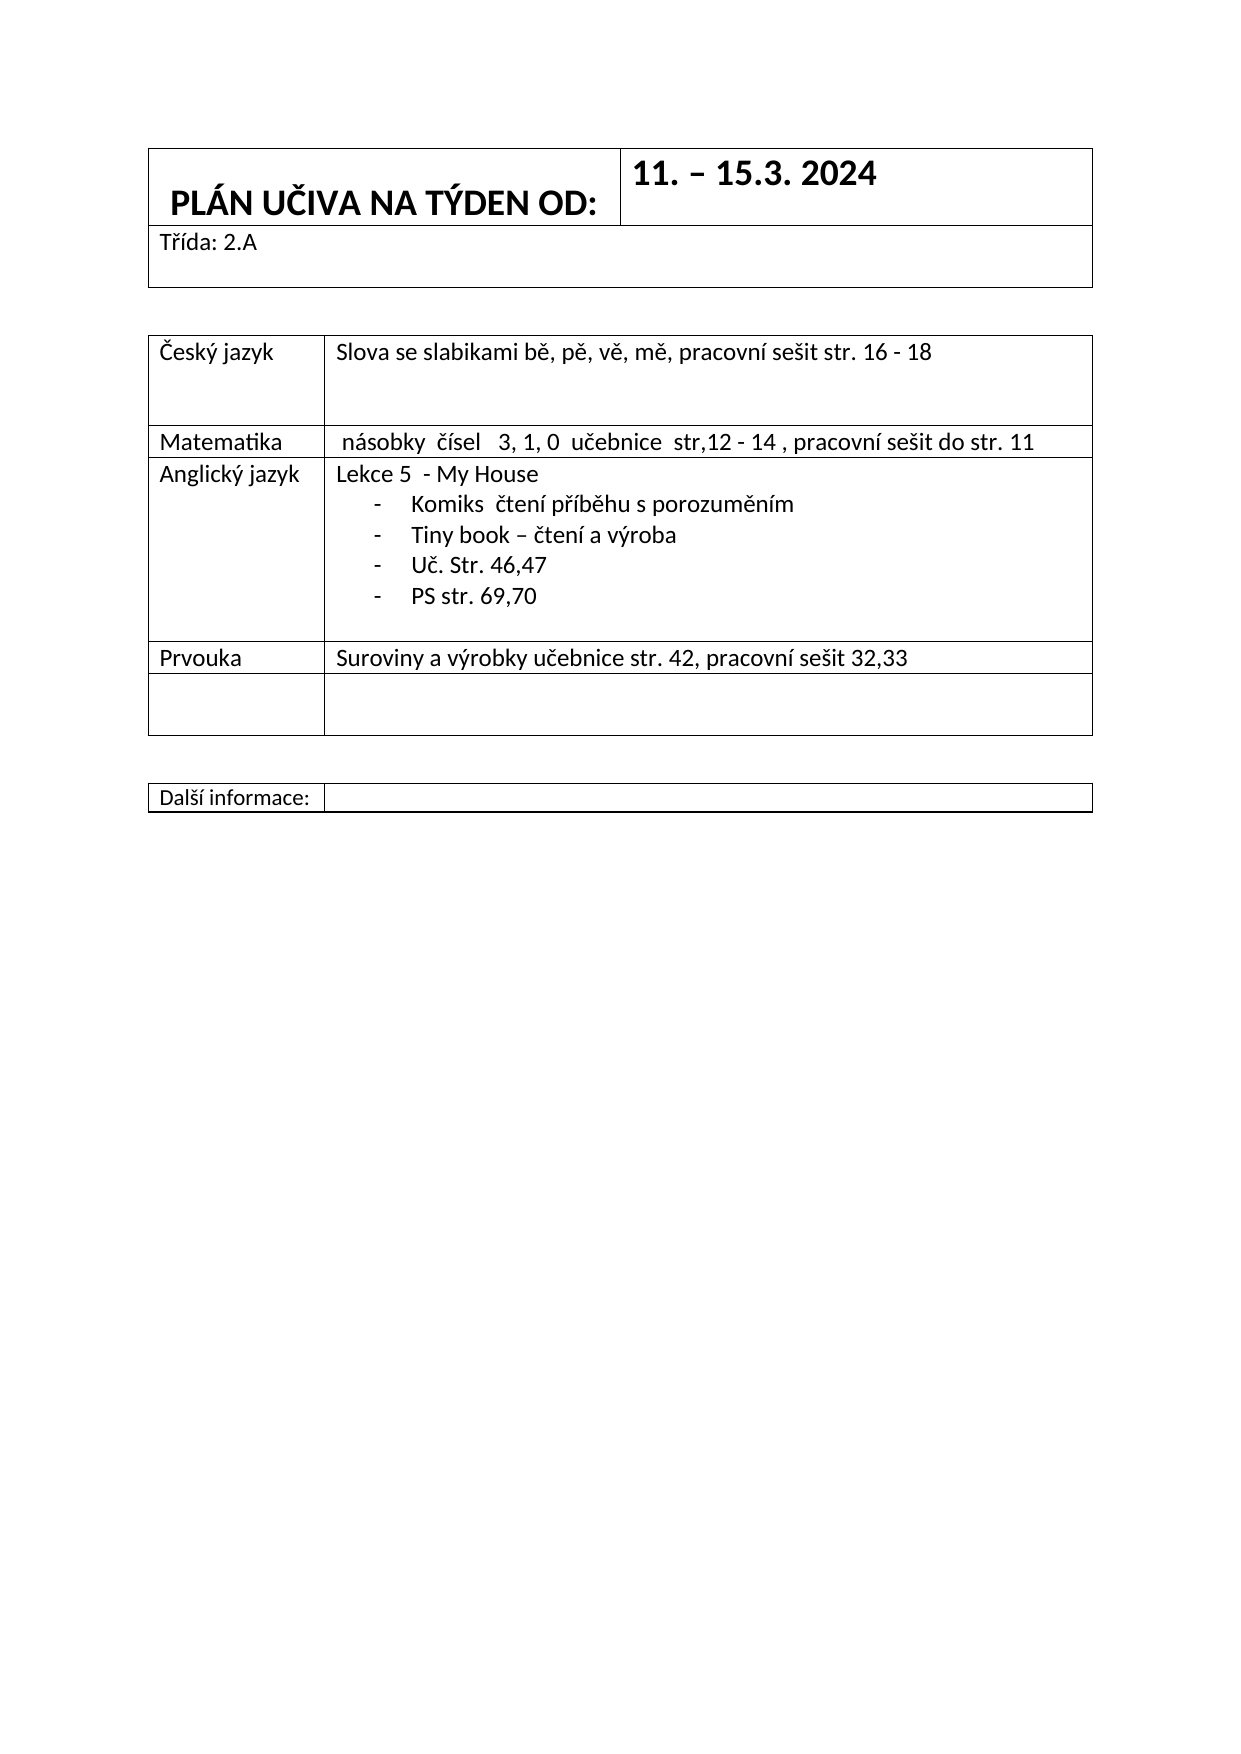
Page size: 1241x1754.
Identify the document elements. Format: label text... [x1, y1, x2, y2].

table_cell Matematika [149, 426, 324, 457]
table_cell Anglický jazyk [149, 458, 324, 641]
table_cell Třída: 2.A [149, 226, 1092, 287]
table_cell Prvouka [149, 642, 324, 672]
table_cell Lekce 5 - My House Komiks čtení příběhu s porozuměním Tiny book – čtení a výroba Uč. Str. 46,47 PS str. 69,70 [325, 458, 1092, 641]
table_cell [149, 674, 324, 734]
table_cell násobky čísel 3, 1, 0 učebnice str,12 - 14 , pracovní sešit do str. 11 [325, 426, 1092, 457]
table_header Slova se slabikami bě, pě, vě, mě, pracovní sešit str. 16 - 18 [325, 336, 1092, 425]
table_header [325, 784, 1092, 811]
table_cell Suroviny a výrobky učebnice str. 42, pracovní sešit 32,33 [325, 642, 1092, 672]
table_header PLÁN UČIVA NA TÝDEN OD: [149, 149, 620, 225]
table_header Další informace: [149, 784, 324, 811]
table_header Český jazyk [149, 336, 324, 425]
table_cell [325, 674, 1092, 734]
table_header 11. – 15.3. 2024 [621, 149, 1092, 225]
